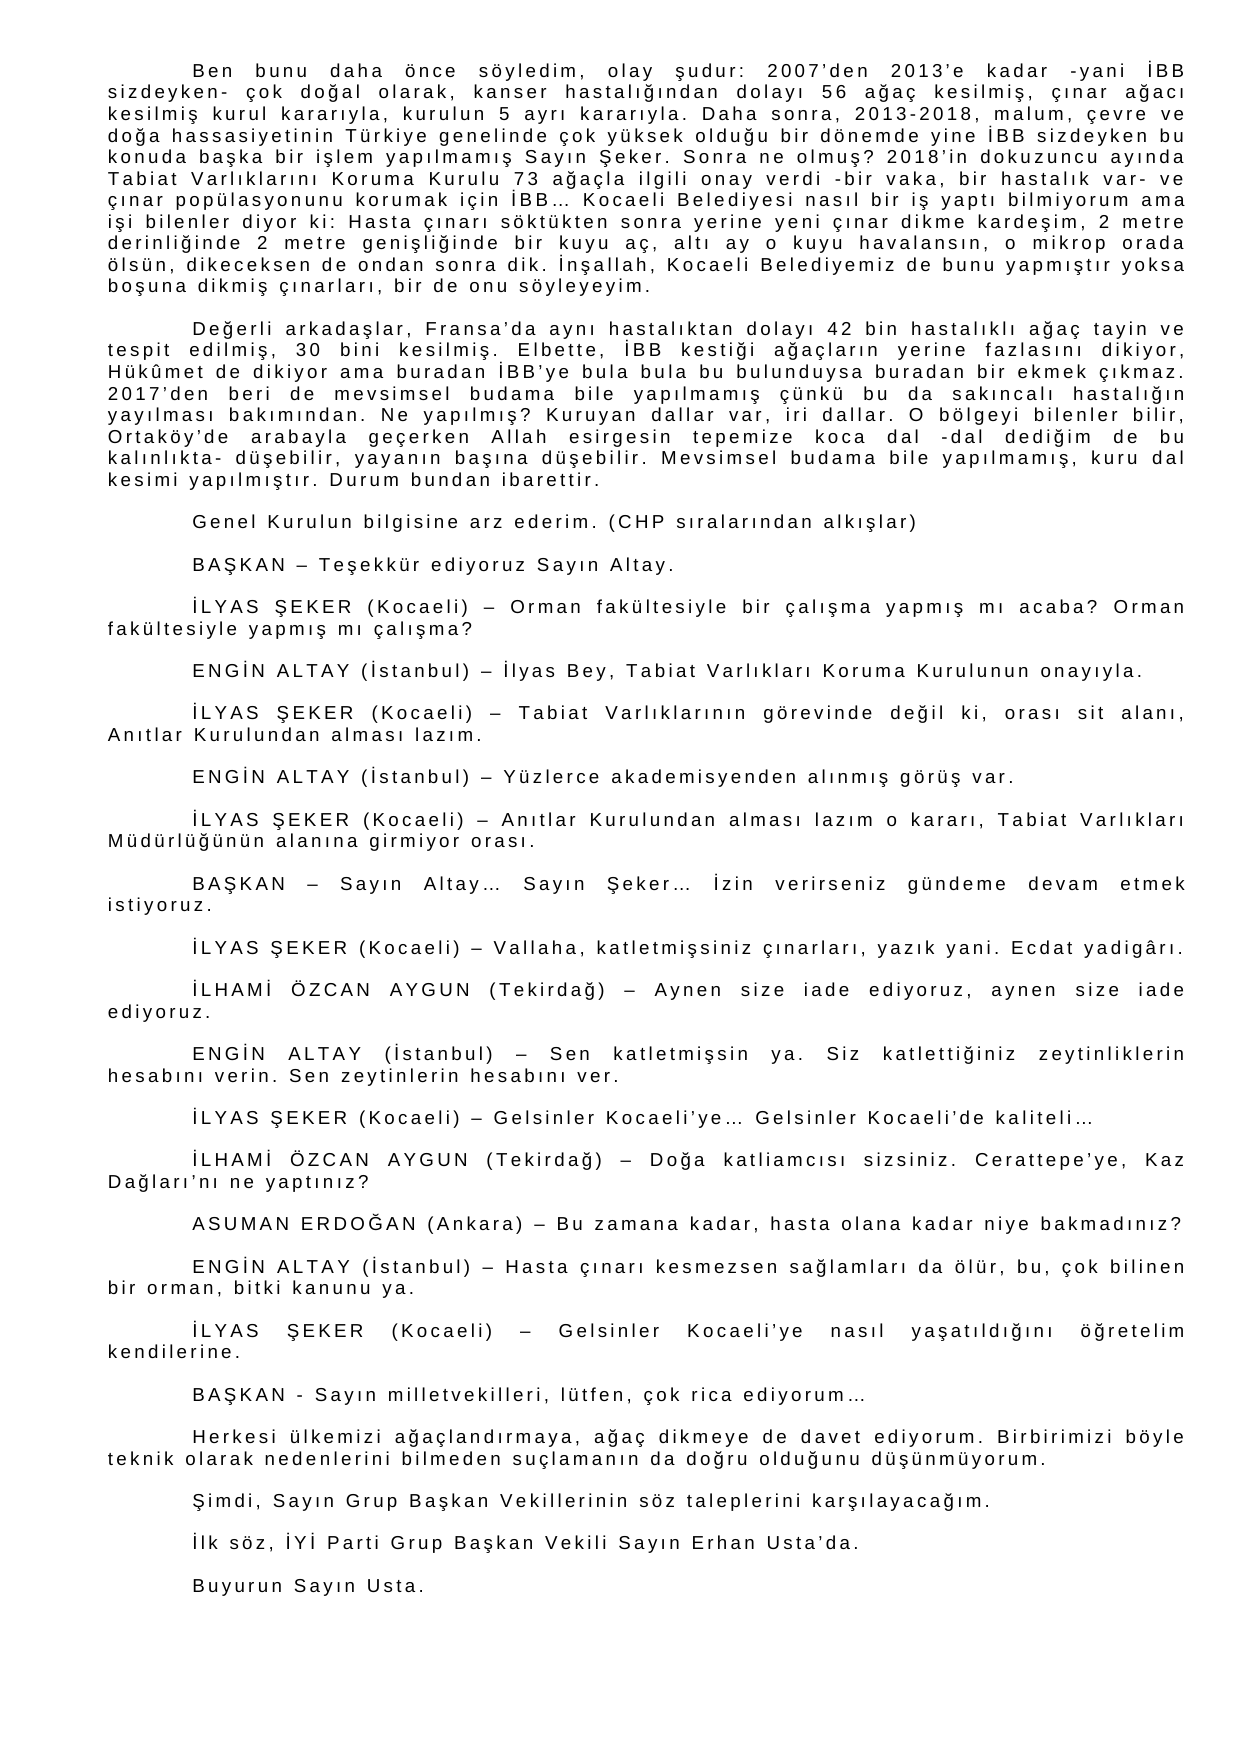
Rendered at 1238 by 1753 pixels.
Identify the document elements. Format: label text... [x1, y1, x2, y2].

text İLYAS ŞEKER (Kocaeli) – Anıtlar Kurulundan alması lazım o kararı, Tabiat Varlıkları Müdürlüğünün alanına girmiyor orası. [108, 808, 1186, 852]
text BAŞKAN – Sayın Altay… Sayın Şeker… İzin verirseniz gündeme devam etmek istiyoruz. [108, 872, 1186, 916]
text İlk söz, İYİ Parti Grup Başkan Vekili Sayın Erhan Usta’da. [108, 1532, 1186, 1554]
text ENGİN ALTAY (İstanbul) – İlyas Bey, Tabiat Varlıkları Koruma Kurulunun onayıyla. [108, 660, 1186, 681]
text ENGİN ALTAY (İstanbul) – Hasta çınarı kesmezsen sağlamları da ölür, bu, çok bilinen bir orman, bitki kanunu ya. [108, 1256, 1186, 1299]
text İLYAS ŞEKER (Kocaeli) – Gelsinler Kocaeli’ye… Gelsinler Kocaeli’de kaliteli… [108, 1107, 1186, 1128]
text İLYAS ŞEKER (Kocaeli) – Vallaha, katletmişsiniz çınarları, yazık yani. Ecdat yadigârı. [108, 936, 1186, 958]
text Genel Kurulun bilgisine arz ederim. (CHP sıralarından alkışlar) [108, 511, 1186, 533]
text ASUMAN ERDOĞAN (Ankara) – Bu zamana kadar, hasta olana kadar niye bakmadınız? [108, 1213, 1186, 1235]
text Ben bunu daha önce söyledim, olay şudur: 2007’den 2013’e kadar -yani İBB sizdeyken- çok doğal olarak, kanser hastalığından dolayı 56 ağaç kesilmiş, çınar ağacı kesilmiş kurul kararıyla, kurulun 5 ayrı kararıyla. Daha sonra, 2013-2018, malum, çevre ve doğa hassasiyetinin Türkiye genelinde çok yüksek olduğu bir dönemde yine İBB sizdeyken bu konuda başka bir işlem yapılmamış Sayın Şeker. Sonra ne olmuş? 2018’in dokuzuncu ayında Tabiat Varlıklarını Koruma Kurulu 73 ağaçla ilgili onay verdi -bir vaka, bir hastalık var- ve çınar popülasyonunu korumak için İBB… Kocaeli Belediyesi nasıl bir iş yaptı bilmiyorum ama işi bilenler diyor ki: Hasta çınarı söktükten sonra yerine yeni çınar dikme kardeşim, derinliğinde genişliğinde bir kuyu aç, altı ay o kuyu havalansın, o mikrop orada ölsün, dikeceksen de ondan sonra dik. İnşallah, Kocaeli Belediyemiz de bunu yapmıştır yoksa boşuna dikmiş çınarları, bir de onu söyleyeyim. [108, 60, 1186, 297]
text İLHAMİ ÖZCAN AYGUN (Tekirdağ) – Aynen size iade ediyoruz, aynen size iade ediyoruz. [108, 979, 1186, 1022]
text BAŞKAN - Sayın milletvekilleri, lütfen, çok rica ediyorum… [108, 1383, 1186, 1405]
text ENGİN ALTAY (İstanbul) – Sen katletmişsin ya. Siz katlettiğiniz zeytinliklerin hesabını verin. Sen zeytinlerin hesabını ver. [108, 1043, 1186, 1086]
text İLYAS ŞEKER (Kocaeli) – Orman fakültesiyle bir çalışma yapmış mı acaba? Orman fakültesiyle yapmış mı çalışma? [108, 596, 1186, 639]
text İLHAMİ ÖZCAN AYGUN (Tekirdağ) – Doğa katliamcısı sizsiniz. Cerattepe’ye, Kaz Dağları’nı ne yaptınız? [108, 1149, 1186, 1192]
text İLYAS ŞEKER (Kocaeli) – Tabiat Varlıklarının görevinde değil ki, orası sit alanı, Anıtlar Kurulundan alması lazım. [108, 702, 1186, 745]
text Değerli arkadaşlar, Fransa’da aynı hastalıktan dolayı 42 bin hastalıklı ağaç tayin ve tespit edilmiş, 30 bini kesilmiş. Elbette, İBB kestiği ağaçların yerine fazlasını dikiyor, Hükûmet de dikiyor ama buradan İBB’ye bula bula bu bulunduysa buradan bir ekmek çıkmaz. 2017’den beri de mevsimsel budama bile yapılmamış çünkü bu da sakıncalı hastalığın yayılması bakımından. Ne yapılmış? Kuruyan dallar var, iri dallar. O bölgeyi bilenler bilir, Ortaköy’de arabayla geçerken Allah esirgesin tepemize koca dal -dal dediğim de bu kalınlıkta- düşebilir, yayanın başına düşebilir. Mevsimsel budama bile yapılmamış, kuru dal kesimi yapılmıştır. Durum bundan ibarettir. [108, 318, 1186, 490]
text BAŞKAN – Teşekkür ediyoruz Sayın Altay. [108, 553, 1186, 575]
text İLYAS ŞEKER (Kocaeli) – Gelsinler Kocaeli’ye nasıl yaşatıldığını öğretelim kendilerine. [108, 1319, 1186, 1363]
text Buyurun Sayın Usta. [108, 1574, 1186, 1596]
text ENGİN ALTAY (İstanbul) – Yüzlerce akademisyenden alınmış görüş var. [108, 766, 1186, 788]
text Şimdi, Sayın Grup Başkan Vekillerinin söz taleplerini karşılayacağım. [108, 1490, 1186, 1511]
text Herkesi ülkemizi ağaçlandırmaya, ağaç dikmeye de davet ediyorum. Birbirimizi böyle teknik olarak nedenlerini bilmeden suçlamanın da doğru olduğunu düşünmüyorum. [108, 1426, 1186, 1469]
